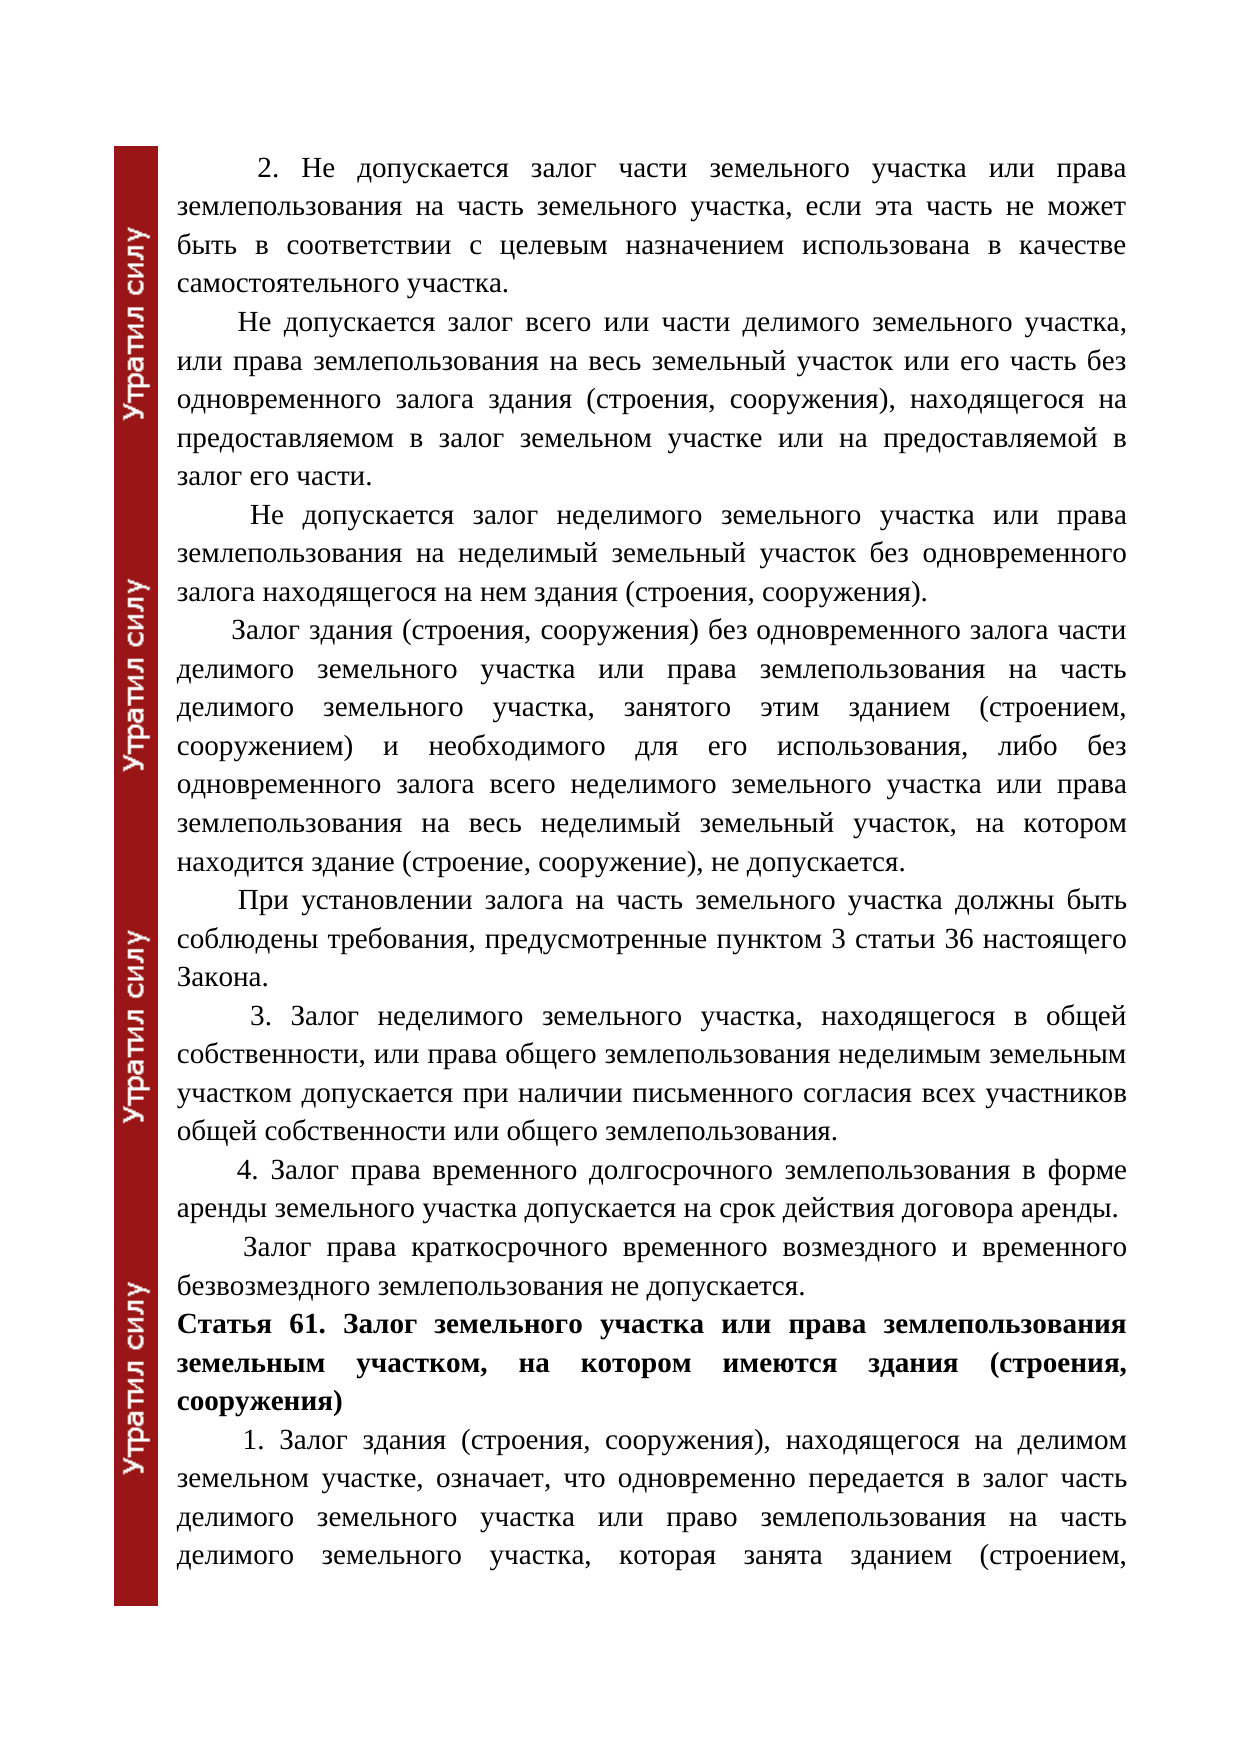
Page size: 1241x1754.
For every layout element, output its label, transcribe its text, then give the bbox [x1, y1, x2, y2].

picture [114, 1301, 158, 1306]
picture [114, 299, 158, 304]
text Не допускается залог неделимого земельного участка или права землепользования на неделимый земельный участок без одновременного залога находящегося на нем здания (строения, сооружения). [112, 497, 1128, 607]
picture [114, 1417, 158, 1422]
picture [114, 492, 158, 497]
picture [114, 1571, 158, 1606]
picture [114, 1147, 158, 1152]
picture [114, 1224, 158, 1229]
text Не допускается залог всего или части делимого земельного участка, или права землепользования на весь земельный участок или его часть без одновременного залога здания (строения, сооружения), находящегося на предоставляемом в залог земельном участке или на предоставляемой в залог его части. [112, 304, 1128, 492]
text Залог здания (строения, сооружения) без одновременного залога части делимого земельного участка или права землепользования на часть делимого земельного участка, занятого этим зданием (строением, сооружением) и необходимого для его использования, либо без одновременного залога всего неделимого земельного участка или права землепользования на весь неделимый земельный участок, на котором находится здание (строение, сооружение), не допускается. [112, 612, 1128, 877]
picture [114, 993, 158, 998]
picture [114, 877, 158, 882]
text Статья 61. Залог земельного участка или права землепользования земельным участком, на котором имеются здания (строения, сооружения) [112, 1306, 1128, 1417]
picture [114, 146, 158, 150]
text 3. Залог неделимого земельного участка, находящегося в общей собственности, или права общего землепользования неделимым земельным участком допускается при наличии письменного согласия всех участников общей собственности или общего землепользования. [112, 998, 1128, 1147]
text 2. Не допускается залог части земельного участка или права землепользования на часть земельного участка, если эта часть не может быть в соответствии с целевым назначением использована в качестве самостоятельного участка. [112, 150, 1128, 299]
text Залог права краткосрочного временного возмездного и временного безвозмездного землепользования не допускается. [112, 1229, 1128, 1301]
text 4. Залог права временного долгосрочного землепользования в форме аренды земельного участка допускается на срок действия договора аренды. [112, 1152, 1128, 1224]
text При установлении залога на часть земельного участка должны быть соблюдены требования, предусмотренные пунктом 3 статьи 36 настоящего Закона. [112, 882, 1128, 993]
picture [114, 607, 158, 612]
